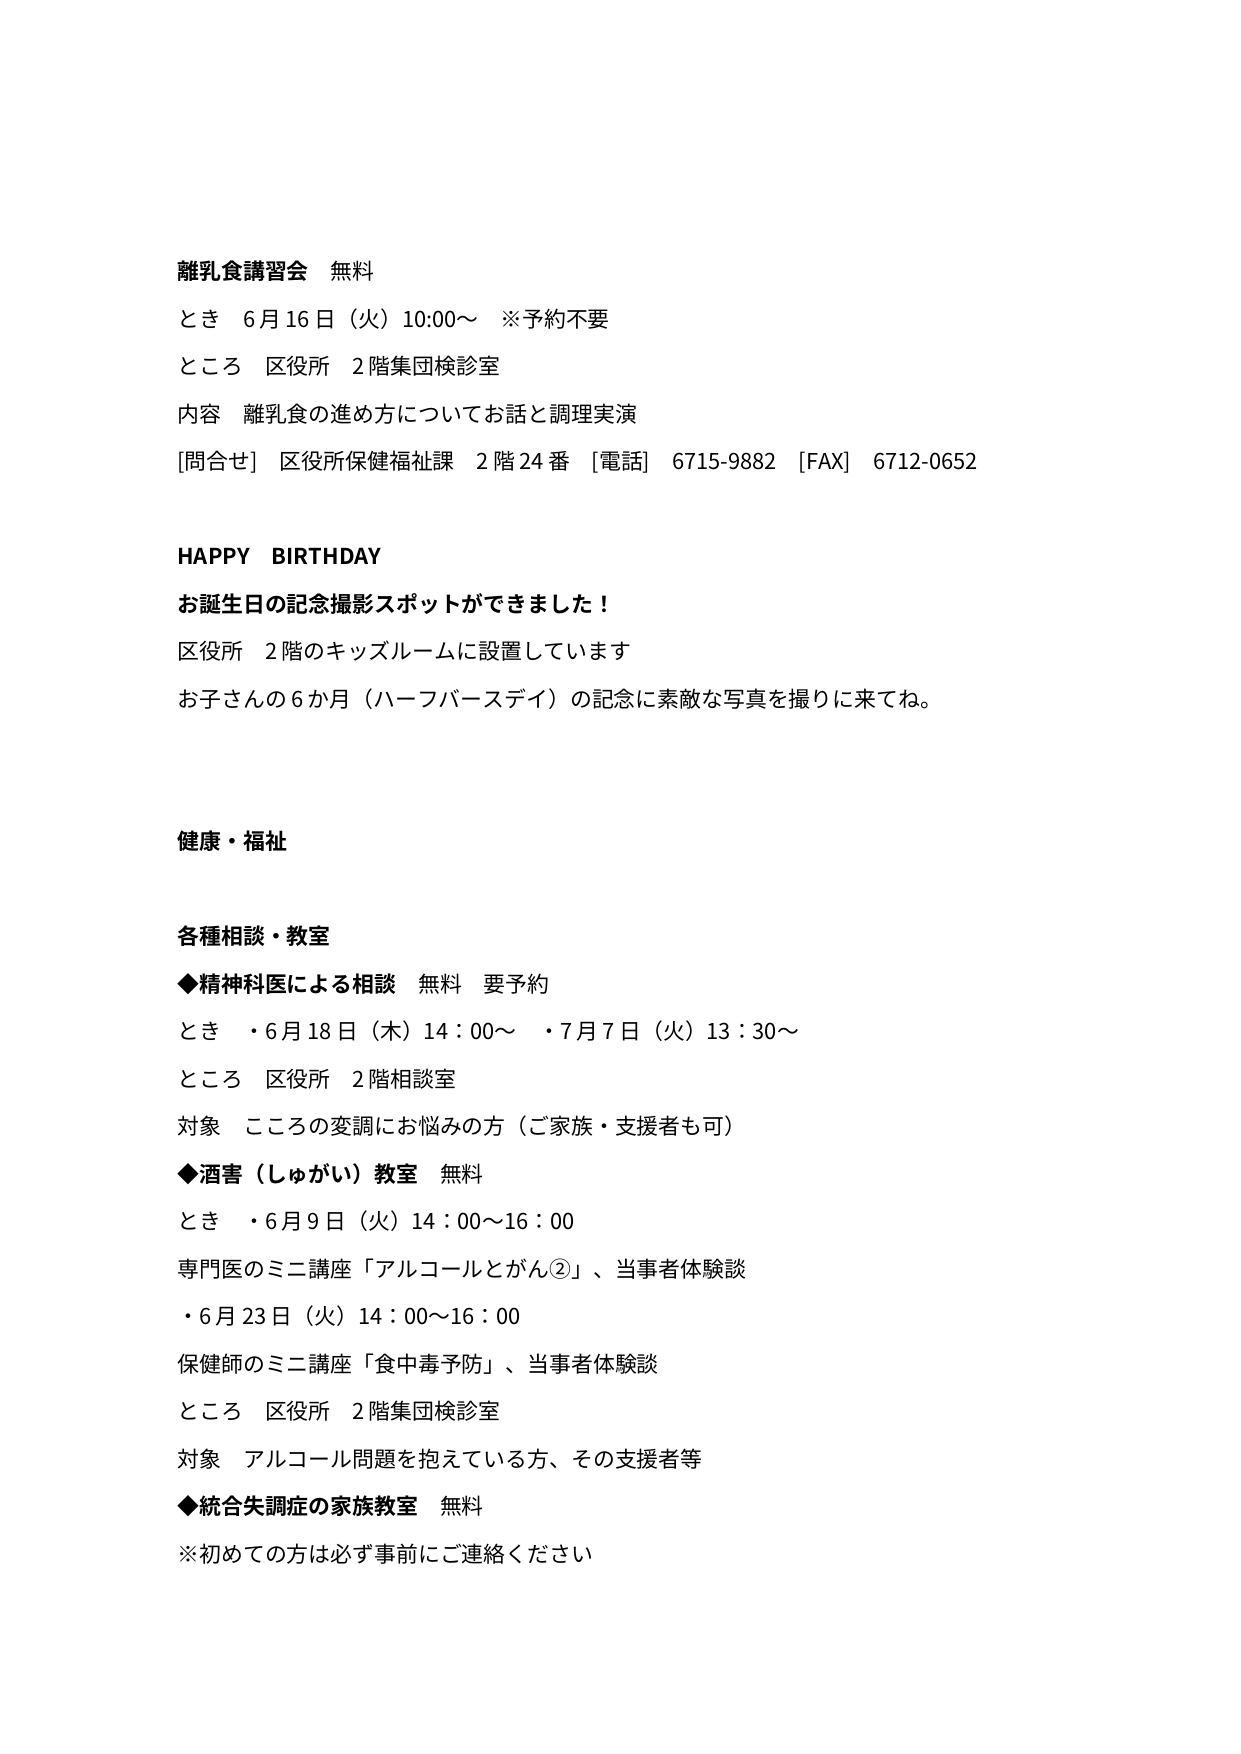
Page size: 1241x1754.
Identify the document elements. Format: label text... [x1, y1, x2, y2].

text ・6月23日（火）14：00～16：00 [177, 1299, 1063, 1331]
text ※初めての方は必ず事前にご連絡ください [177, 1537, 1063, 1568]
text 各種相談・教室 [177, 919, 1063, 951]
text ところ 区役所 2階集団検診室 [177, 1394, 1063, 1426]
text とき ・6月18日（木）14：00～ ・7月7日（火）13：30～ [177, 1014, 1063, 1046]
text HAPPY BIRTHDAY [177, 539, 1063, 571]
text [問合せ] 区役所保健福祉課 2階24番 [電話] 6715-9882 [FAX] 6712-0652 [177, 444, 1063, 476]
text ◆統合失調症の家族教室 無料 [177, 1489, 1063, 1521]
text ところ 区役所 2階相談室 [177, 1062, 1063, 1093]
text 健康・福祉 [177, 824, 1063, 856]
text とき 6月16日（火）10:00～ ※予約不要 [177, 302, 1063, 333]
text お誕生日の記念撮影スポットができました！ [177, 587, 1063, 618]
text ところ 区役所 2階集団検診室 [177, 349, 1063, 381]
text お子さんの6か月（ハーフバースデイ）の記念に素敵な写真を撮りに来てね。 [177, 682, 1063, 713]
text 離乳食講習会 無料 [177, 254, 1063, 286]
text ◆精神科医による相談 無料 要予約 [177, 967, 1063, 998]
text 内容 離乳食の進め方についてお話と調理実演 [177, 397, 1063, 428]
text 対象 こころの変調にお悩みの方（ご家族・支援者も可） [177, 1109, 1063, 1141]
text とき ・6月9日（火）14：00～16：00 [177, 1204, 1063, 1236]
text 保健師のミニ講座「食中毒予防」、当事者体験談 [177, 1347, 1063, 1378]
text 対象 アルコール問題を抱えている方、その支援者等 [177, 1442, 1063, 1473]
text 専門医のミニ講座「アルコールとがん②」、当事者体験談 [177, 1252, 1063, 1283]
text 区役所 2階のキッズルームに設置しています [177, 634, 1063, 666]
text ◆酒害（しゅがい）教室 無料 [177, 1157, 1063, 1188]
